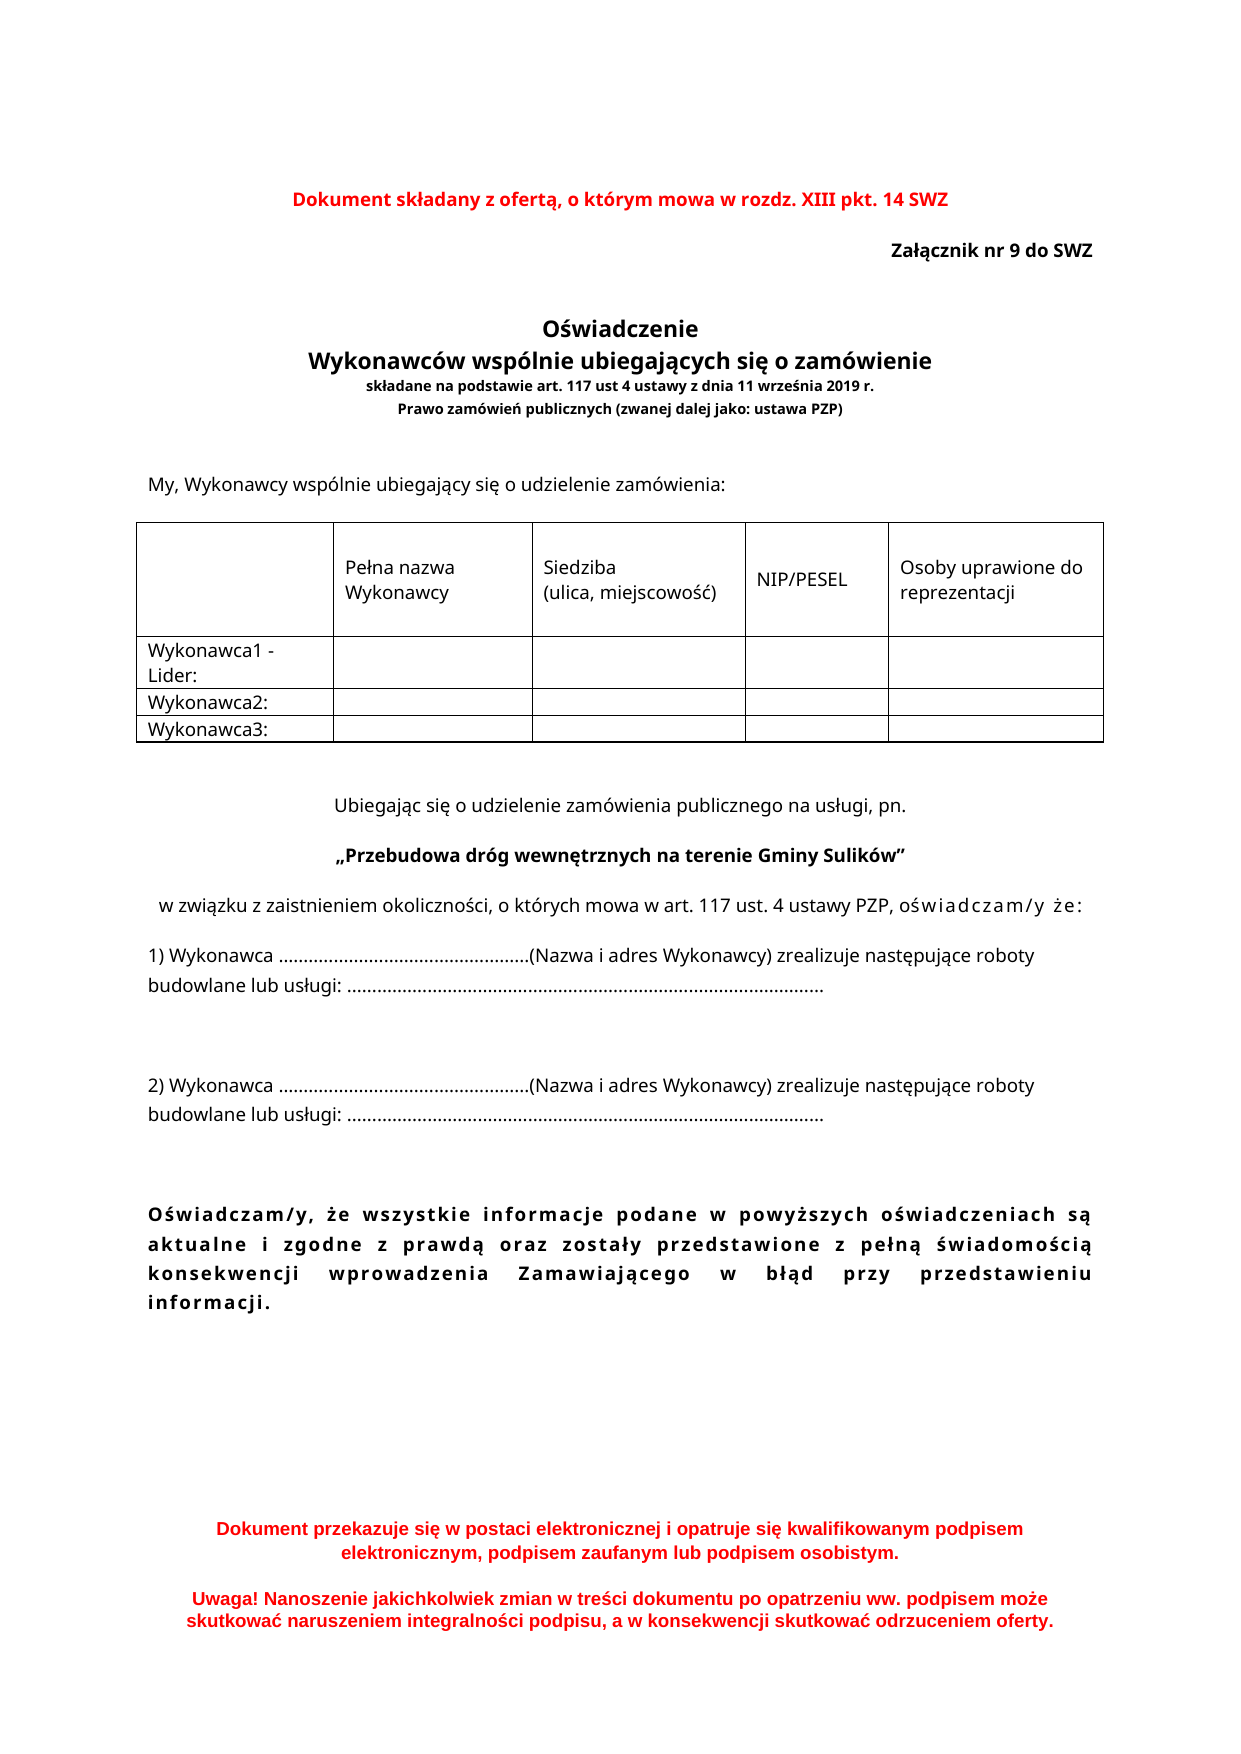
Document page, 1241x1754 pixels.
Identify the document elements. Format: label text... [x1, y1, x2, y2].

table_cell Wykonawca3: [137, 716, 333, 741]
table_cell [746, 637, 888, 688]
text Oświadczam/y, że wszystkie informacje podane w powyższych oświadczeniach są aktualne i zgodne z prawdą oraz zostały przedstawione z pełną świadomością konsekwencji wprowadzenia Zamawiającego w błąd przy przedstawieniu informacji. [148, 1202, 1093, 1315]
text w związku z zaistnieniem okoliczności, o których mowa w art. 117 ust. 4 ustawy PZP, oświadczam/y że: [148, 893, 1093, 918]
table_cell Wykonawca2: [137, 689, 333, 715]
text Załącznik nr 9 do SWZ [148, 237, 1093, 262]
table_cell [533, 716, 745, 741]
text składane na podstawie art. 117 ust 4 ustawy z dnia 11 września 2019 r. [148, 376, 1093, 396]
text 2) Wykonawca …...............................................(Nazwa i adres Wykonawcy) zrealizuje następujące roboty budowlane lub usługi: ............................................................................................... [148, 1072, 1093, 1127]
table_header [137, 523, 333, 636]
table_header Siedziba (ulica, miejscowość) [533, 523, 745, 636]
text My, Wykonawcy wspólnie ubiegający się o udzielenie zamówienia: [148, 472, 1093, 497]
table_header Osoby uprawione do reprezentacji [889, 523, 1103, 636]
table_cell [334, 689, 532, 715]
text Ubiegając się o udzielenie zamówienia publicznego na usługi, pn. [148, 792, 1093, 818]
table_cell [334, 716, 532, 741]
table_cell [533, 689, 745, 715]
text Dokument przekazuje się w postaci elektronicznej i opatruje się kwalifikowanym podpisem elektronicznym, podpisem zaufanym lub podpisem osobistym. [148, 1517, 1093, 1564]
text Wykonawców wspólnie ubiegających się o zamówienie [148, 345, 1093, 376]
text Uwaga! Nanoszenie jakichkolwiek zmian w treści dokumentu po opatrzeniu ww. podpisem może skutkować naruszeniem integralności podpisu, a w konsekwencji skutkować odrzuceniem oferty. [148, 1588, 1093, 1631]
text Prawo zamówień publicznych (zwanej dalej jako: ustawa PZP) [148, 399, 1093, 419]
text „Przebudowa dróg wewnętrznych na terenie Gminy Sulików” [148, 843, 1093, 868]
table_cell [889, 689, 1103, 715]
text Oświadczenie [148, 313, 1093, 345]
text Dokument składany z ofertą, o którym mowa w rozdz. XIII pkt. 14 SWZ [148, 186, 1093, 211]
table_cell [889, 637, 1103, 688]
table_cell [334, 637, 532, 688]
table_cell [746, 689, 888, 715]
table_header Pełna nazwa Wykonawcy [334, 523, 532, 636]
table_cell Wykonawca1 - Lider: [137, 637, 333, 688]
table_cell [533, 637, 745, 688]
text 1) Wykonawca …...............................................(Nazwa i adres Wykonawcy) zrealizuje następujące roboty budowlane lub usługi: ............................................................................................... [148, 943, 1093, 998]
table_cell [889, 716, 1103, 741]
table_cell [746, 716, 888, 741]
table_header NIP/PESEL [746, 523, 888, 636]
